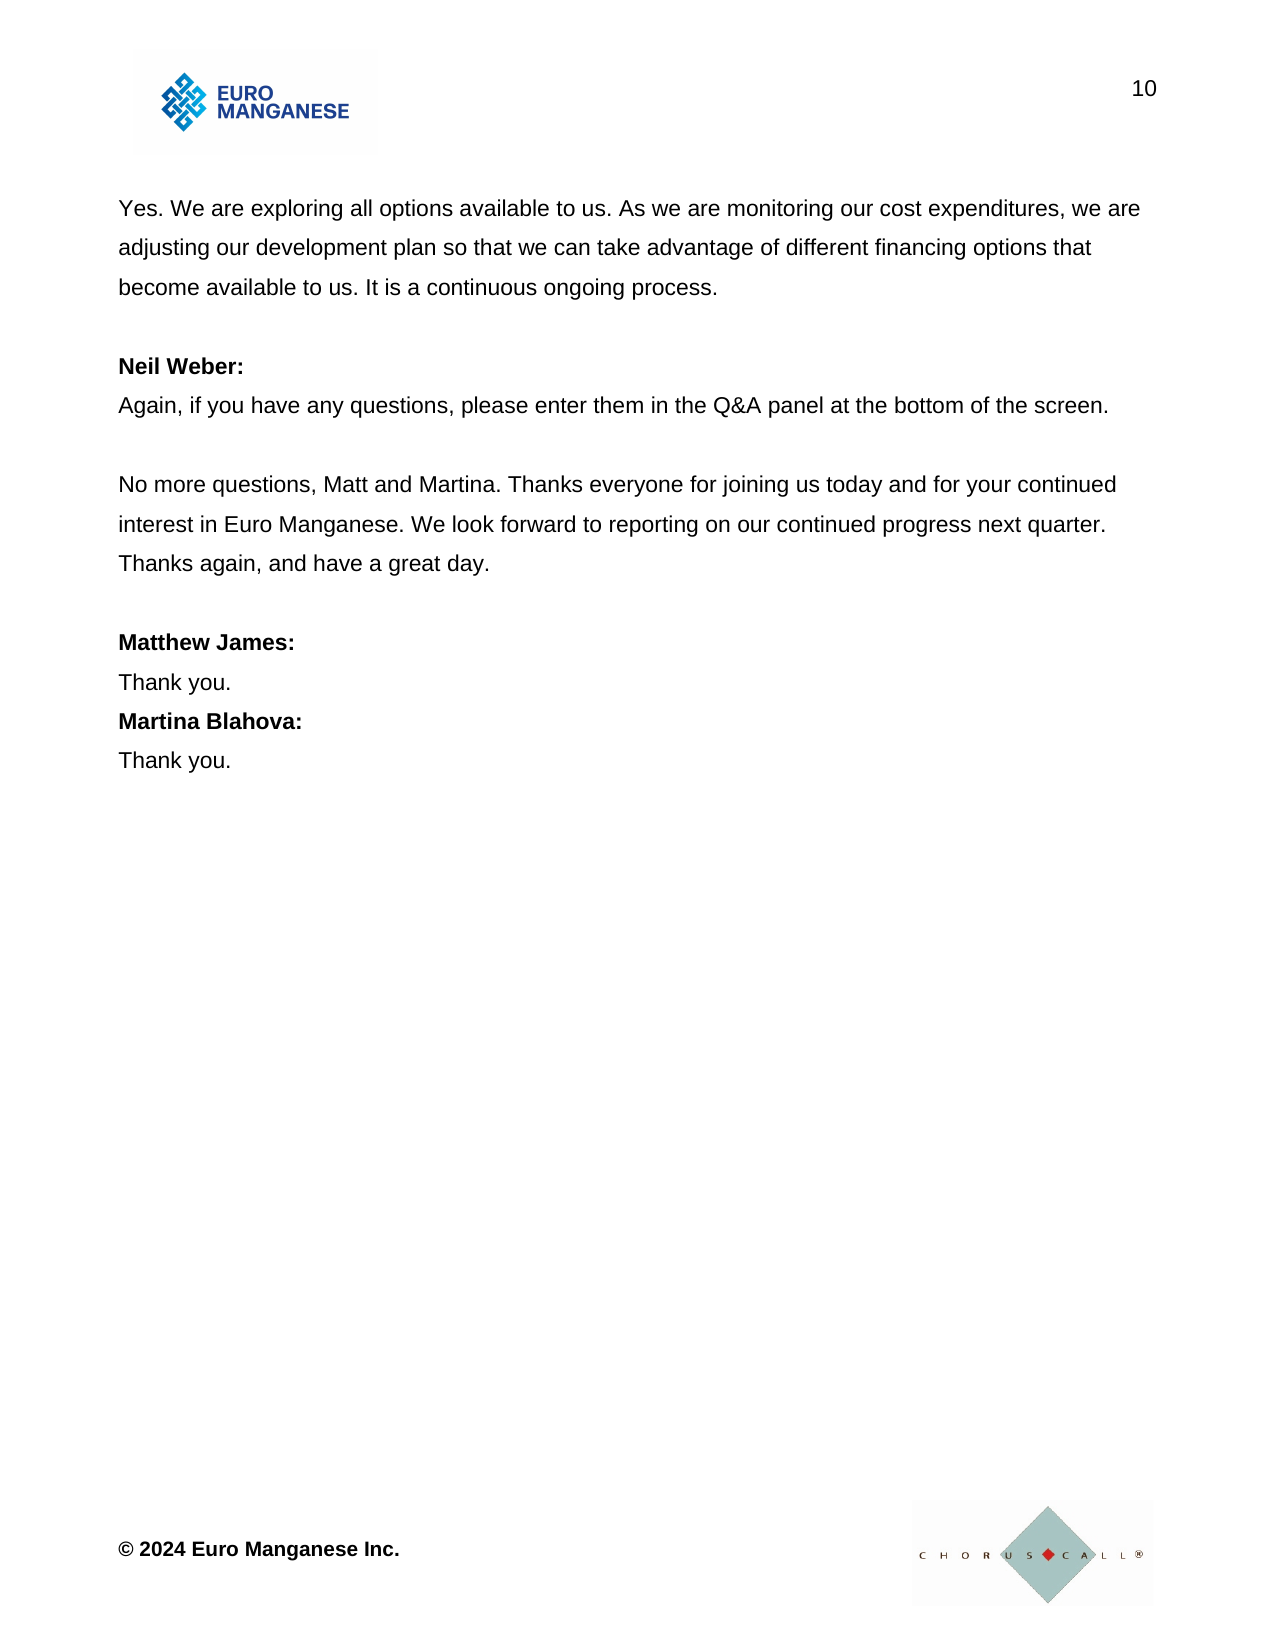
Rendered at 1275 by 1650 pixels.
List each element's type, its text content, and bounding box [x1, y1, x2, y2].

text Thank you. [118, 747, 1157, 774]
text No more questions, Matt and Martina. Thanks everyone for joining us today and for your continued interest in Euro Manganese. We look forward to reporting on our continued progress next quarter. Thanks again, and have a great day. [118, 471, 1157, 576]
text Neil Weber: [118, 353, 1157, 379]
text Matthew James: [118, 629, 1157, 655]
text Again, if you have any questions, please enter them in the Q&A panel at the bottom of the screen. [118, 392, 1157, 418]
text Martina Blahova: [118, 708, 1157, 734]
picture [132, 49, 378, 155]
text Thank you. [118, 668, 1157, 695]
text Yes. We are exploring all options available to us. As we are monitoring our cost expenditures, we are adjusting our development plan so that we can take advantage of different financing options that become available to us. It is a continuous ongoing process. [118, 195, 1157, 300]
picture [912, 1500, 1154, 1606]
